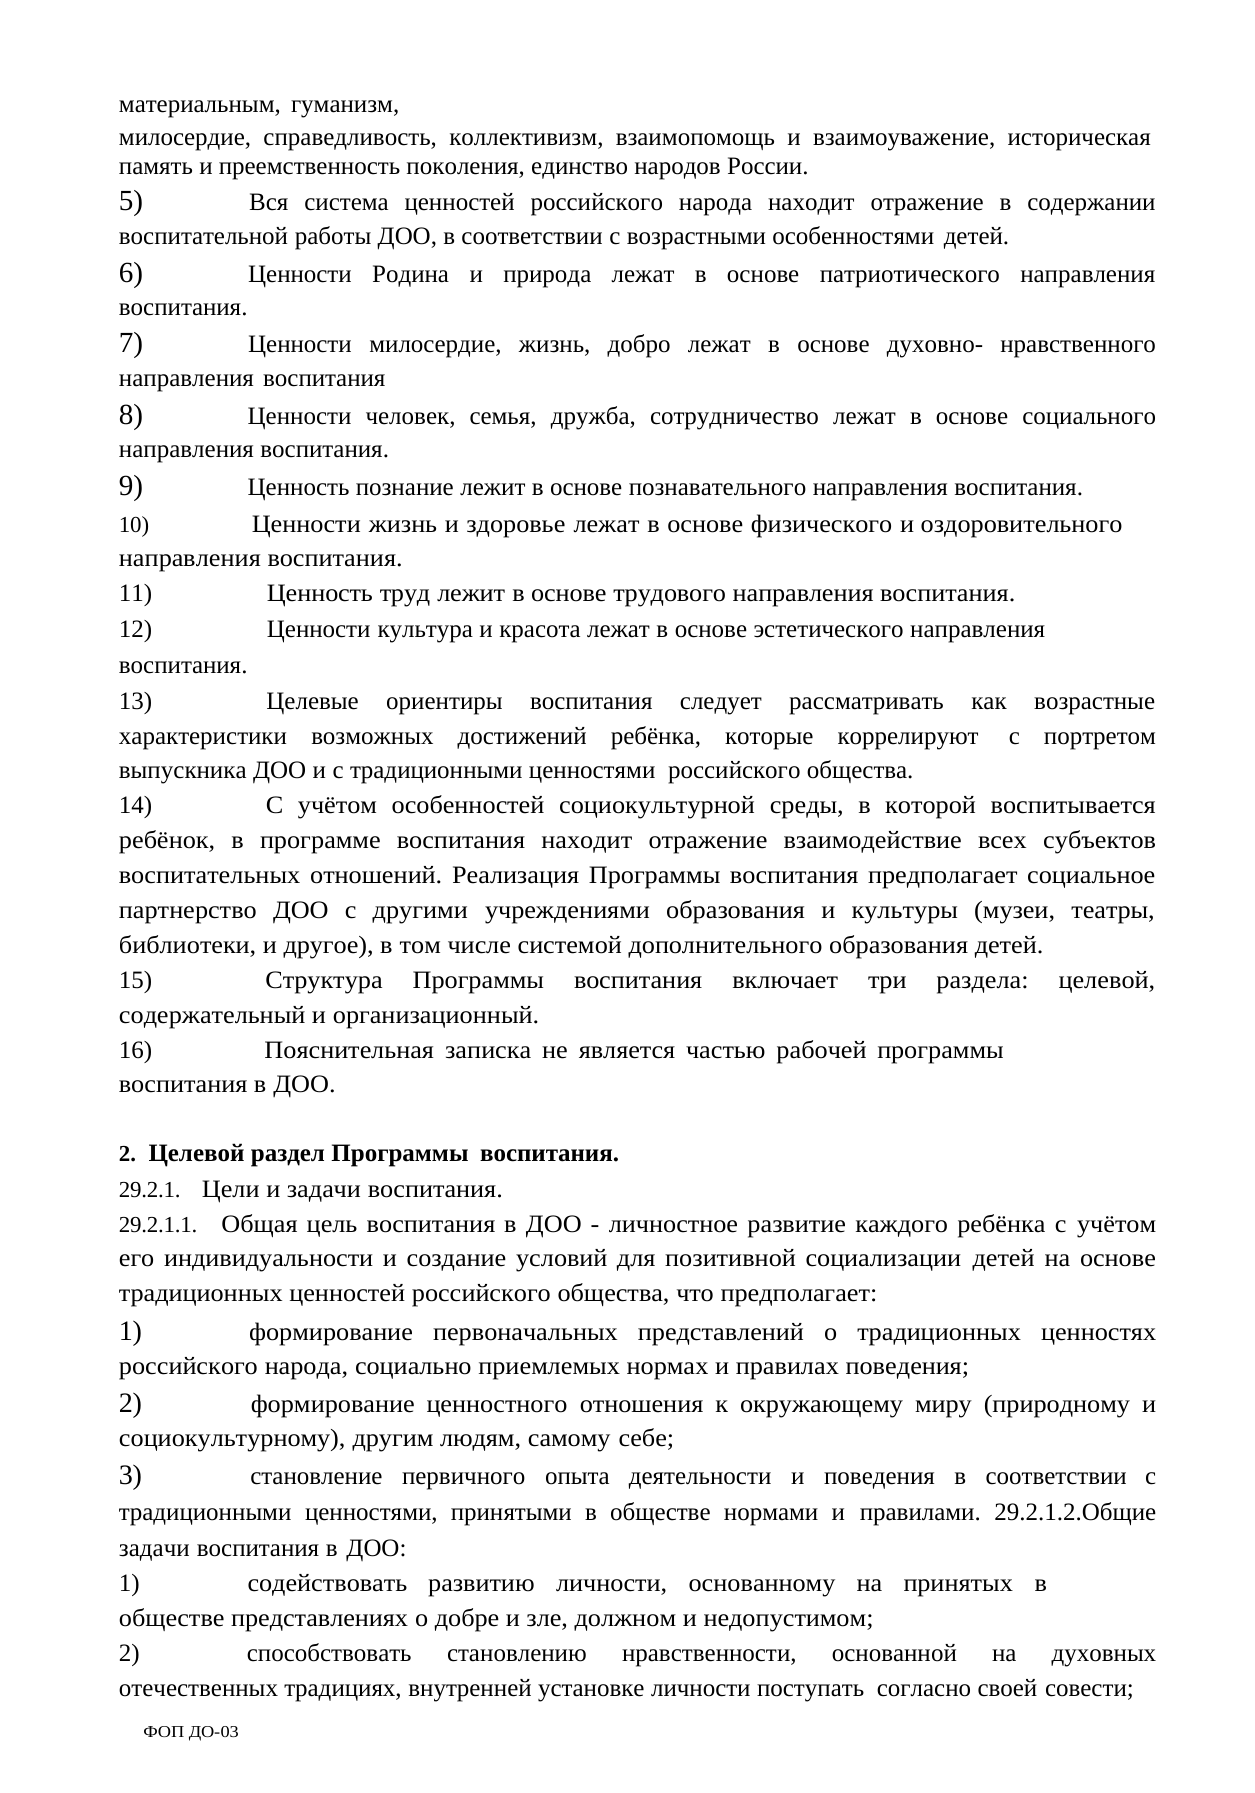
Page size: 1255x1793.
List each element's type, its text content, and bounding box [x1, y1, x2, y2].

list Ценности милосердие, жизнь, добро лежат в основе духовно- нравственного направления воспитания [119, 326, 1156, 392]
list Ценность труд лежит в основе трудового направления воспитания. [119, 578, 1156, 607]
list Цели и задачи воспитания. [119, 1174, 1152, 1203]
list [119, 89, 1156, 117]
list Целевые ориентиры воспитания следует рассматривать как возрастные характеристики возможных достижений ребёнка, которые коррелируют с портретом выпускника ДОО и с традиционными ценностями российского общества. [119, 686, 1156, 784]
list Ценности Родина и природа лежат в основе патриотического направления воспитания. [119, 255, 1156, 321]
list содействовать развитию личности, основанному на принятых в обществе представлениях о добре и зле, должном и недопустимом; [119, 1568, 1156, 1632]
list Общая цель воспитания в ДОО - личностное развитие каждого ребёнка с учётом его индивидуальности и создание условий для позитивной социализации детей на основе традиционных ценностей российского общества, что предполагает: [119, 1209, 1156, 1307]
text милосердие, справедливость, коллективизм, взаимопомощь и взаимоуважение, историческая память и преемственность поколения, единство народов России. [119, 122, 1152, 179]
list Вся система ценностей российского народа находит отражение в содержании воспитательной работы ДОО, в соответствии с возрастными особенностями детей. [119, 183, 1156, 250]
list Ценность познание лежит в основе познавательного направления воспитания. [119, 468, 1156, 502]
list Ценности человек, семья, дружба, сотрудничество лежат в основе социального направления воспитания. [119, 397, 1156, 463]
list С учётом особенностей социокультурной среды, в которой воспитывается ребёнок, в программе воспитания находит отражение взаимодействие всех субъектов воспитательных отношений. Реализация Программы воспитания предполагает социальное партнерство ДОО с другими учреждениями образования и культуры (музеи, театры, библиотеки, и другое), в том числе системой дополнительного образования детей. [119, 790, 1156, 959]
list Целевой раздел Программы воспитания. [119, 1138, 1152, 1167]
list становление первичного опыта деятельности и поведения в соответствии с традиционными ценностями, принятыми в обществе нормами и правилами. 29.2.1.2.Общие задачи воспитания в ДОО: [119, 1458, 1156, 1561]
text воспитания. [119, 650, 1152, 679]
list формирование первоначальных представлений о традиционных ценностях российского народа, социально приемлемых нормах и правилах поведения; [119, 1313, 1156, 1380]
list способствовать становлению нравственности, основанной на духовных отечественных традициях, внутренней установке личности поступать согласно своей совести; [119, 1638, 1156, 1702]
list формирование ценностного отношения к окружающему миру (природному и социокультурному), другим людям, самому себе; [119, 1387, 1156, 1452]
list Ценности жизнь и здоровье лежат в основе физического и оздоровительного направления воспитания. [119, 509, 1156, 572]
list Структура Программы воспитания включает три раздела: целевой, содержательный и организационный. [119, 965, 1156, 1029]
list Пояснительная записка не является частью рабочей программы воспитания в ДОО. [119, 1035, 1004, 1098]
list Ценности культура и красота лежат в основе эстетического направления [119, 614, 1156, 643]
